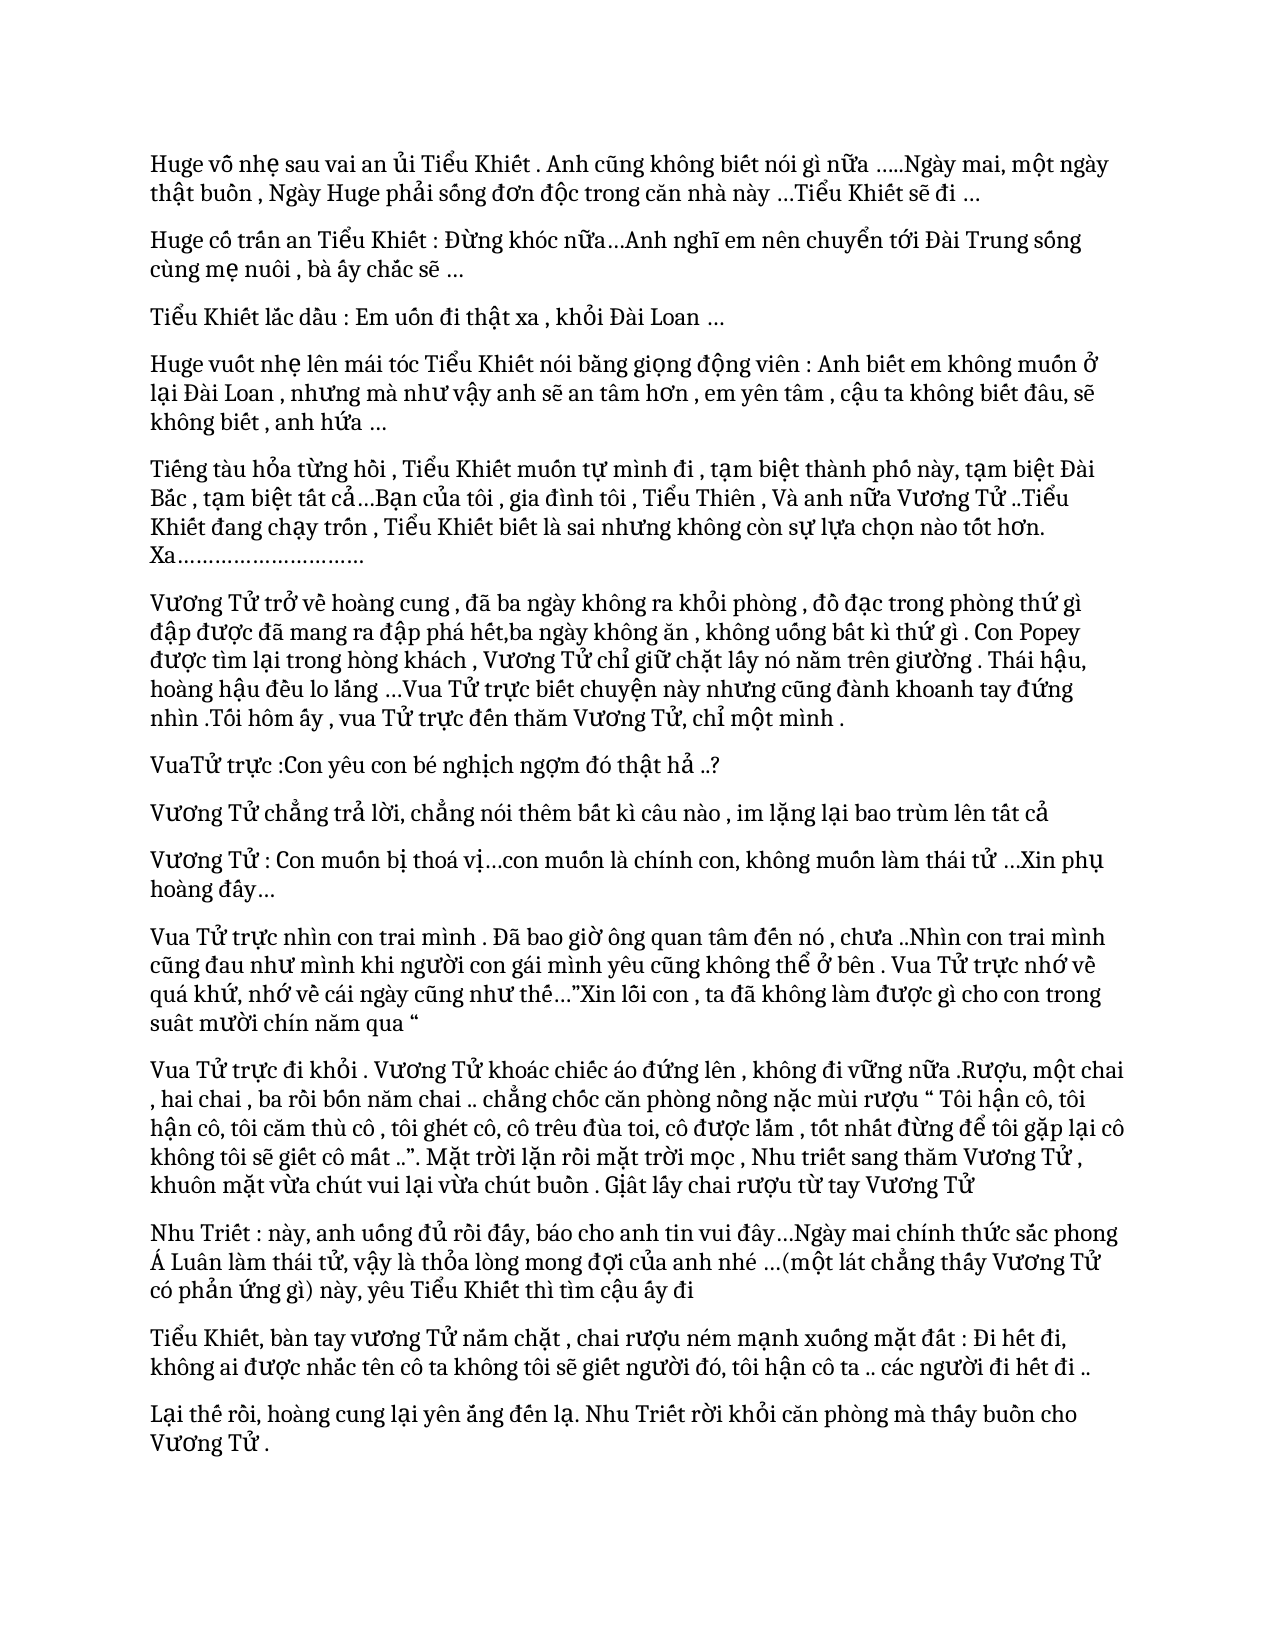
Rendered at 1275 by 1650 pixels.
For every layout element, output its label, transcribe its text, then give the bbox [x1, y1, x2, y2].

text Vua Tử trực nhìn con trai mình . Đã bao giờ ông quan tâm đến nó , chưa ..Nhìn con trai mình cũng đau như mình khi người con gái mình yêu cũng không thể ở bên . Vua Tử trực nhớ về quá khứ, nhớ về cái ngày cũng như thế…”Xin lỗi con , ta đã không làm được gì cho con trong suât mười chín năm qua “ [150, 922, 1125, 1037]
text VuaTử trực :Con yêu con bé nghịch ngợm đó thật hả ..? [150, 751, 1125, 780]
text Huge vỗ nhẹ sau vai an ủi Tiểu Khiết . Anh cũng không biết nói gì nữa …..Ngày mai, một ngày thật buồn , Ngày Huge phải sống đơn độc trong căn nhà này …Tiểu Khiết sẽ đi … [150, 150, 1125, 207]
text Lại thế rồi, hoàng cung lại yên ắng đến lạ. Nhu Triết rời khỏi căn phòng mà thấy buồn cho Vương Tử . [150, 1400, 1125, 1457]
text Vương Tử trở về hoàng cung , đã ba ngày không ra khỏi phòng , đồ đạc trong phòng thứ gì đập được đã mang ra đập phá hết,ba ngày không ăn , không uống bất kì thứ gì . Con Popey được tìm lại trong hòng khách , Vương Tử chỉ giữ chặt lấy nó nằm trên giường . Thái hậu, hoàng hậu đều lo lắng …Vua Tử trực biết chuyện này nhưng cũng đành khoanh tay đứng nhìn .Tối hôm ấy , vua Tử trực đến thăm Vương Tử, chỉ một mình . [150, 589, 1125, 732]
text Vương Tử : Con muốn bị thoá vị…con muốn là chính con, không muốn làm thái tử …Xin phụ hoàng đấy… [150, 846, 1125, 904]
text Tiểu Khiết, bàn tay vương Tử nắm chặt , chai rượu ném mạnh xuống mặt đất : Đi hết đi, không ai được nhắc tên cô ta không tôi sẽ giết người đó, tôi hận cô ta .. các người đi hết đi .. [150, 1324, 1125, 1381]
text Tiểu Khiết lắc dầu : Em uốn đi thật xa , khỏi Đài Loan … [150, 302, 1125, 331]
text Nhu Triết : này, anh uống đủ rồi đấy, báo cho anh tin vui đây…Ngày mai chính thức sắc phong Á Luân làm thái tử, vậy là thỏa lòng mong đợi của anh nhé …(một lát chẳng thấy Vương Tử có phản ứng gì) này, yêu Tiểu Khiết thì tìm cậu ấy đi [150, 1219, 1125, 1305]
text Huge cố trấn an Tiểu Khiết : Đừng khóc nữa…Anh nghĩ em nên chuyển tới Đài Trung sống cùng mẹ nuôi , bà ấy chắc sẽ … [150, 226, 1125, 284]
text Tiếng tàu hỏa từng hồi , Tiểu Khiết muốn tự mình đi , tạm biệt thành phố này, tạm biệt Đài Bắc , tạm biệt tất cả…Bạn của tôi , gia đình tôi , Tiểu Thiên , Và anh nữa Vương Tử ..Tiểu Khiết đang chạy trốn , Tiểu Khiết biết là sai nhưng không còn sự lựa chọn nào tốt hơn. Xa………………………… [150, 455, 1125, 570]
text Vua Tử trực đi khỏi . Vương Tử khoác chiếc áo đứng lên , không đi vững nữa .Rượu, một chai , hai chai , ba rồi bốn năm chai .. chẳng chốc căn phòng nồng nặc mùi rượu “ Tôi hận cô, tôi hận cô, tôi căm thù cô , tôi ghét cô, cô trêu đùa toi, cô được lắm , tốt nhất đừng để tôi gặp lại cô không tôi sẽ giết cô mất ..”. Mặt trời lặn rồi mặt trời mọc , Nhu triết sang thăm Vương Tử , khuôn mặt vừa chút vui lại vừa chút buồn . Gịât lấy chai rượu từ tay Vương Tử [150, 1056, 1125, 1200]
text Huge vuốt nhẹ lên mái tóc Tiểu Khiết nói bằng giọng động viên : Anh biết em không muốn ở lại Đài Loan , nhưng mà như vậy anh sẽ an tâm hơn , em yên tâm , cậu ta không biết đâu, sẽ không biết , anh hứa … [150, 350, 1125, 436]
text Vương Tử chẳng trả lời, chẳng nói thêm bất kì câu nào , im lặng lại bao trùm lên tất cả [150, 799, 1125, 827]
